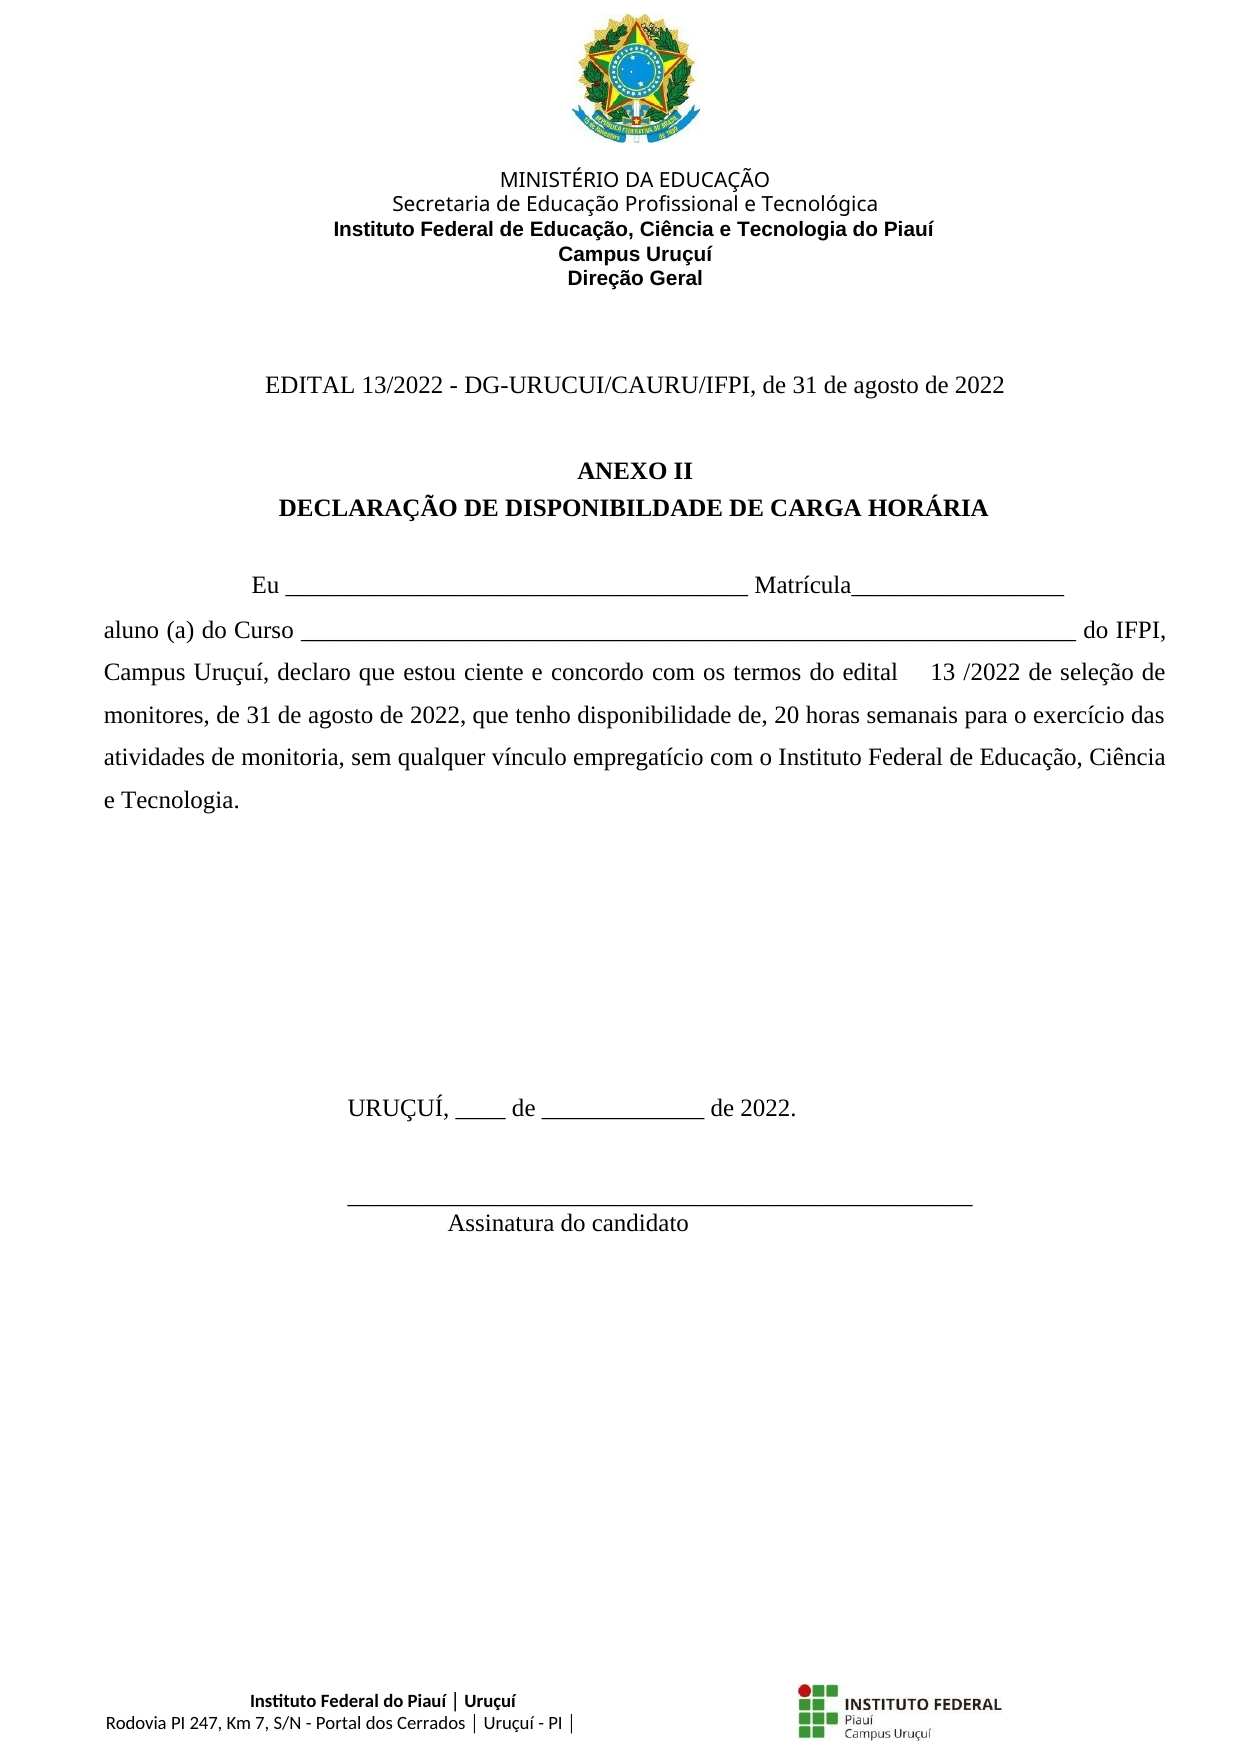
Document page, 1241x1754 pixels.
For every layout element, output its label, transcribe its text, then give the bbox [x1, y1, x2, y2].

picture [571, 14, 700, 143]
text Eu _____________________________________ Matrícula_________________ [251, 571, 1167, 599]
text __________________________________________________ [347, 1180, 1167, 1208]
text Assinatura do candidato [347, 1208, 1167, 1237]
text aluno (a) do Curso ______________________________________________________________ do IFPI, Campus Uruçuí, declaro que estou ciente e concordo com os termos do edital 13 /2022 de seleção de monitores, de 31 de agosto de 2022, que tenho disponibilidade de, 20 horas semanais para o exercício das atividades de monitoria, sem qualquer vínculo empregatício com o Instituto Federal de Educação, Ciência e Tecnologia. [103, 615, 1167, 814]
text DECLARAÇÃO DE DISPONIBILDADE DE CARGA HORÁRIA [103, 493, 1164, 522]
picture [798, 1684, 1002, 1741]
text URUÇUÍ, ____ de _____________ de 2022. [347, 1093, 1167, 1122]
text ANEXO II [103, 456, 1167, 485]
text EDITAL 13/2022 - DG-URUCUI/CAURU/IFPI, de 31 de agosto de 2022 [103, 370, 1167, 398]
